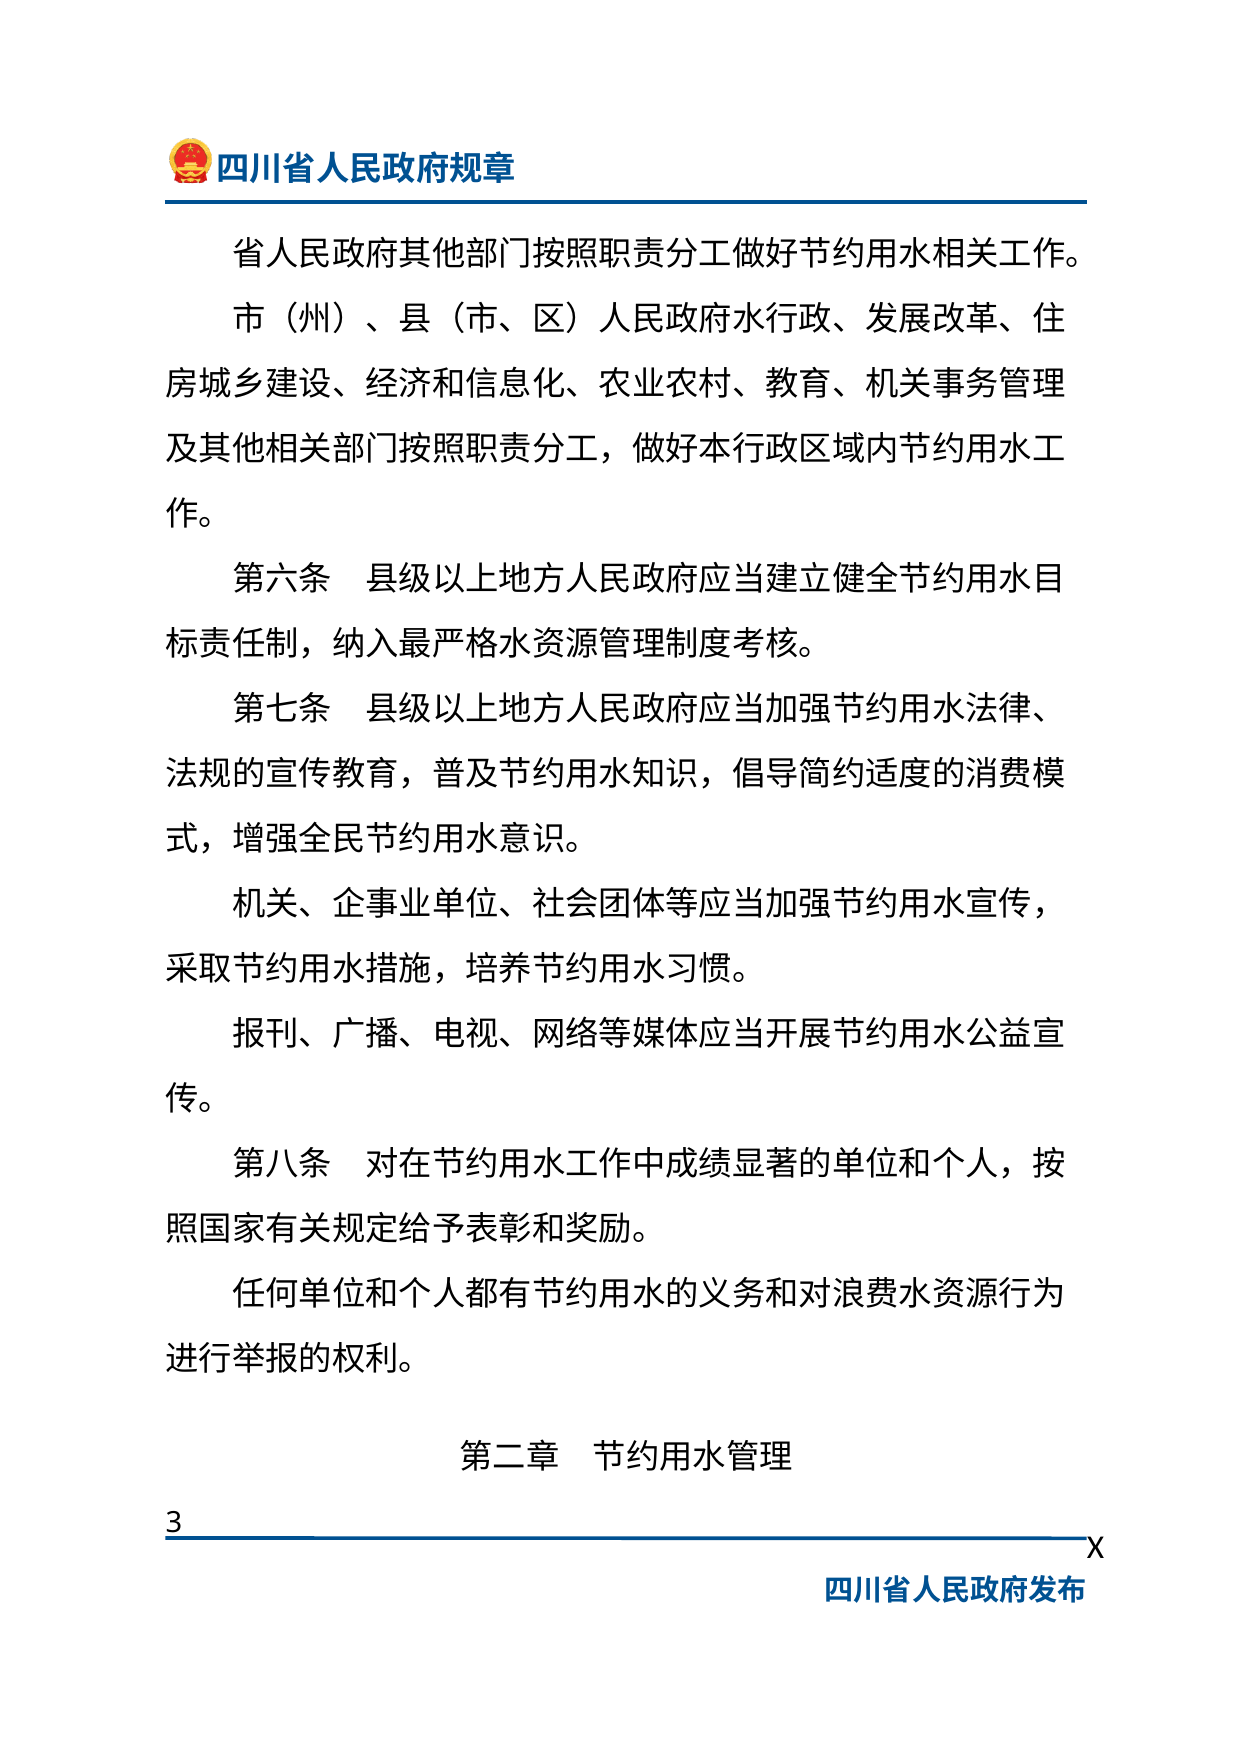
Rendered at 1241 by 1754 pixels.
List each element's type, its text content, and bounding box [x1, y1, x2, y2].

picture [165, 136, 216, 187]
text 市（州）、县（市、区）人民政府水行政、发展改革、住房城乡建设、经济和信息化、农业农村、教育、机关事务管理及其他相关部门按照职责分工，做好本行政区域内节约用水工作。 [165, 284, 1087, 544]
text 第七条 县级以上地方人民政府应当加强节约用水法律、法规的宣传教育，普及节约用水知识，倡导简约适度的消费模式，增强全民节约用水意识。 [165, 674, 1087, 869]
text 第二章 节约用水管理 [165, 1421, 1087, 1486]
text 省人民政府其他部门按照职责分工做好节约用水相关工作。 [165, 219, 1087, 284]
text 机关、企事业单位、社会团体等应当加强节约用水宣传，采取节约用水措施，培养节约用水习惯。 [165, 869, 1087, 999]
text 第八条 对在节约用水工作中成绩显著的单位和个人，按照国家有关规定给予表彰和奖励。 [165, 1129, 1087, 1259]
text 报刊、广播、电视、网络等媒体应当开展节约用水公益宣传。 [165, 999, 1087, 1129]
text 任何单位和个人都有节约用水的义务和对浪费水资源行为进行举报的权利。 [165, 1259, 1087, 1389]
text 第六条 县级以上地方人民政府应当建立健全节约用水目标责任制，纳入最严格水资源管理制度考核。 [165, 544, 1087, 674]
